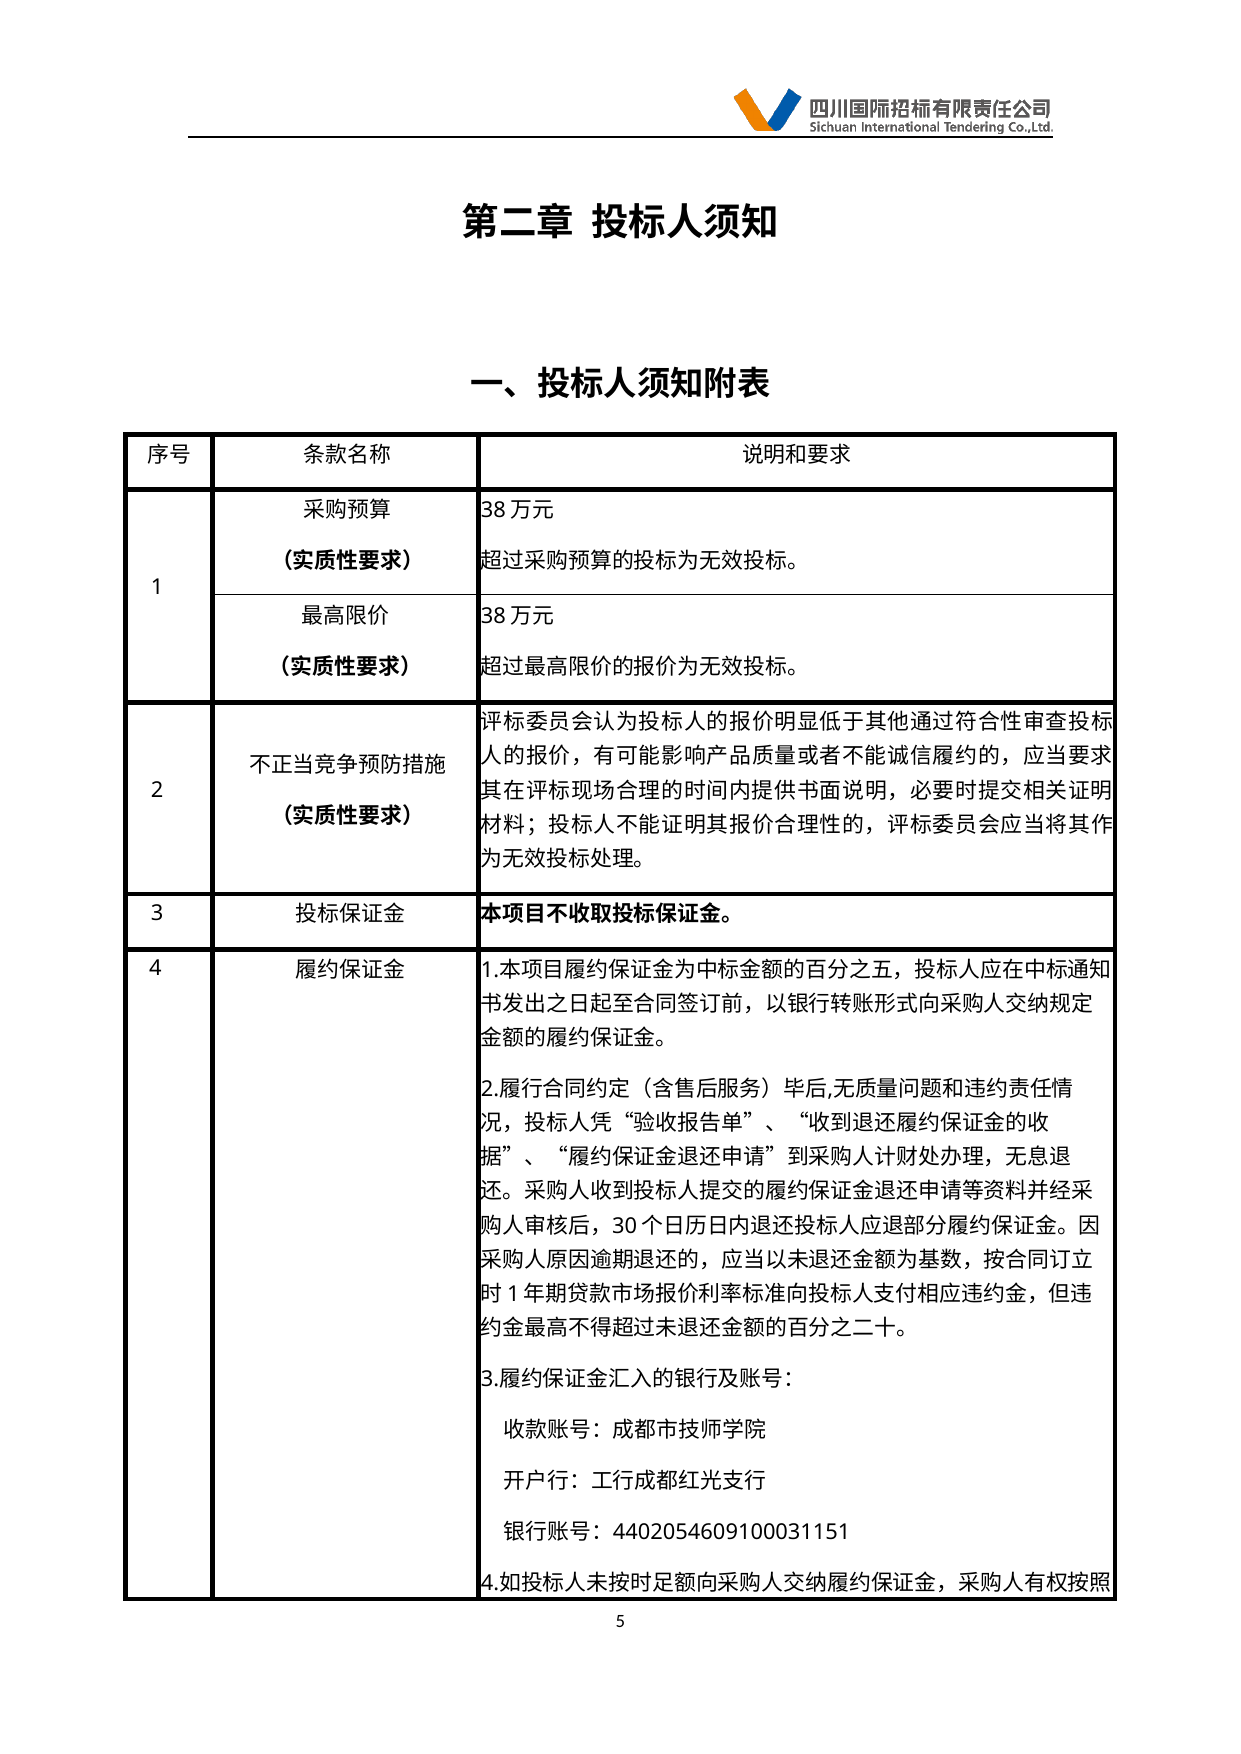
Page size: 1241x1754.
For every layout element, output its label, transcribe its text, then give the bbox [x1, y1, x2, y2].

table_cell 2 [128, 705, 210, 892]
picture [733, 88, 1053, 134]
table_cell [481, 952, 1113, 1597]
table_cell 不正当竞争预防措施 （实质性要求） [215, 705, 476, 892]
table_header 序号 [128, 437, 210, 487]
table_cell 采购预算 （实质性要求） [215, 492, 476, 593]
subtitle 第二章 投标人须知 [187, 191, 1053, 246]
table_cell 3 [128, 896, 210, 947]
table_header 条款名称 [215, 437, 476, 487]
table_cell 38万元 超过采购预算的投标为无效投标。 [481, 492, 1113, 593]
table_cell 38万元 超过最高限价的报价为无效投标。 [481, 595, 1113, 700]
table_header 说明和要求 [481, 437, 1113, 487]
table_cell 最高限价 （实质性要求） [215, 595, 476, 700]
table_cell 投标保证金 [215, 896, 476, 947]
table_cell 评标委员会认为投标人的报价明显低于其他通过符合性审查投标人的报价，有可能影响产品质量或者不能诚信履约的，应当要求其在评标现场合理的时间内提供书面说明，必要时提交相关证明材料；投标人不能证明其报价合理性的，评标委员会应当将其作为无效投标处理。 [481, 705, 1113, 892]
table_cell 履约保证金 [215, 952, 476, 1597]
table_cell 本项目不收取投标保证金。 [481, 896, 1113, 947]
subtitle 一、投标人须知附表 [187, 357, 1053, 405]
table_cell 1 [128, 492, 210, 700]
table_cell 4 [128, 952, 210, 1597]
